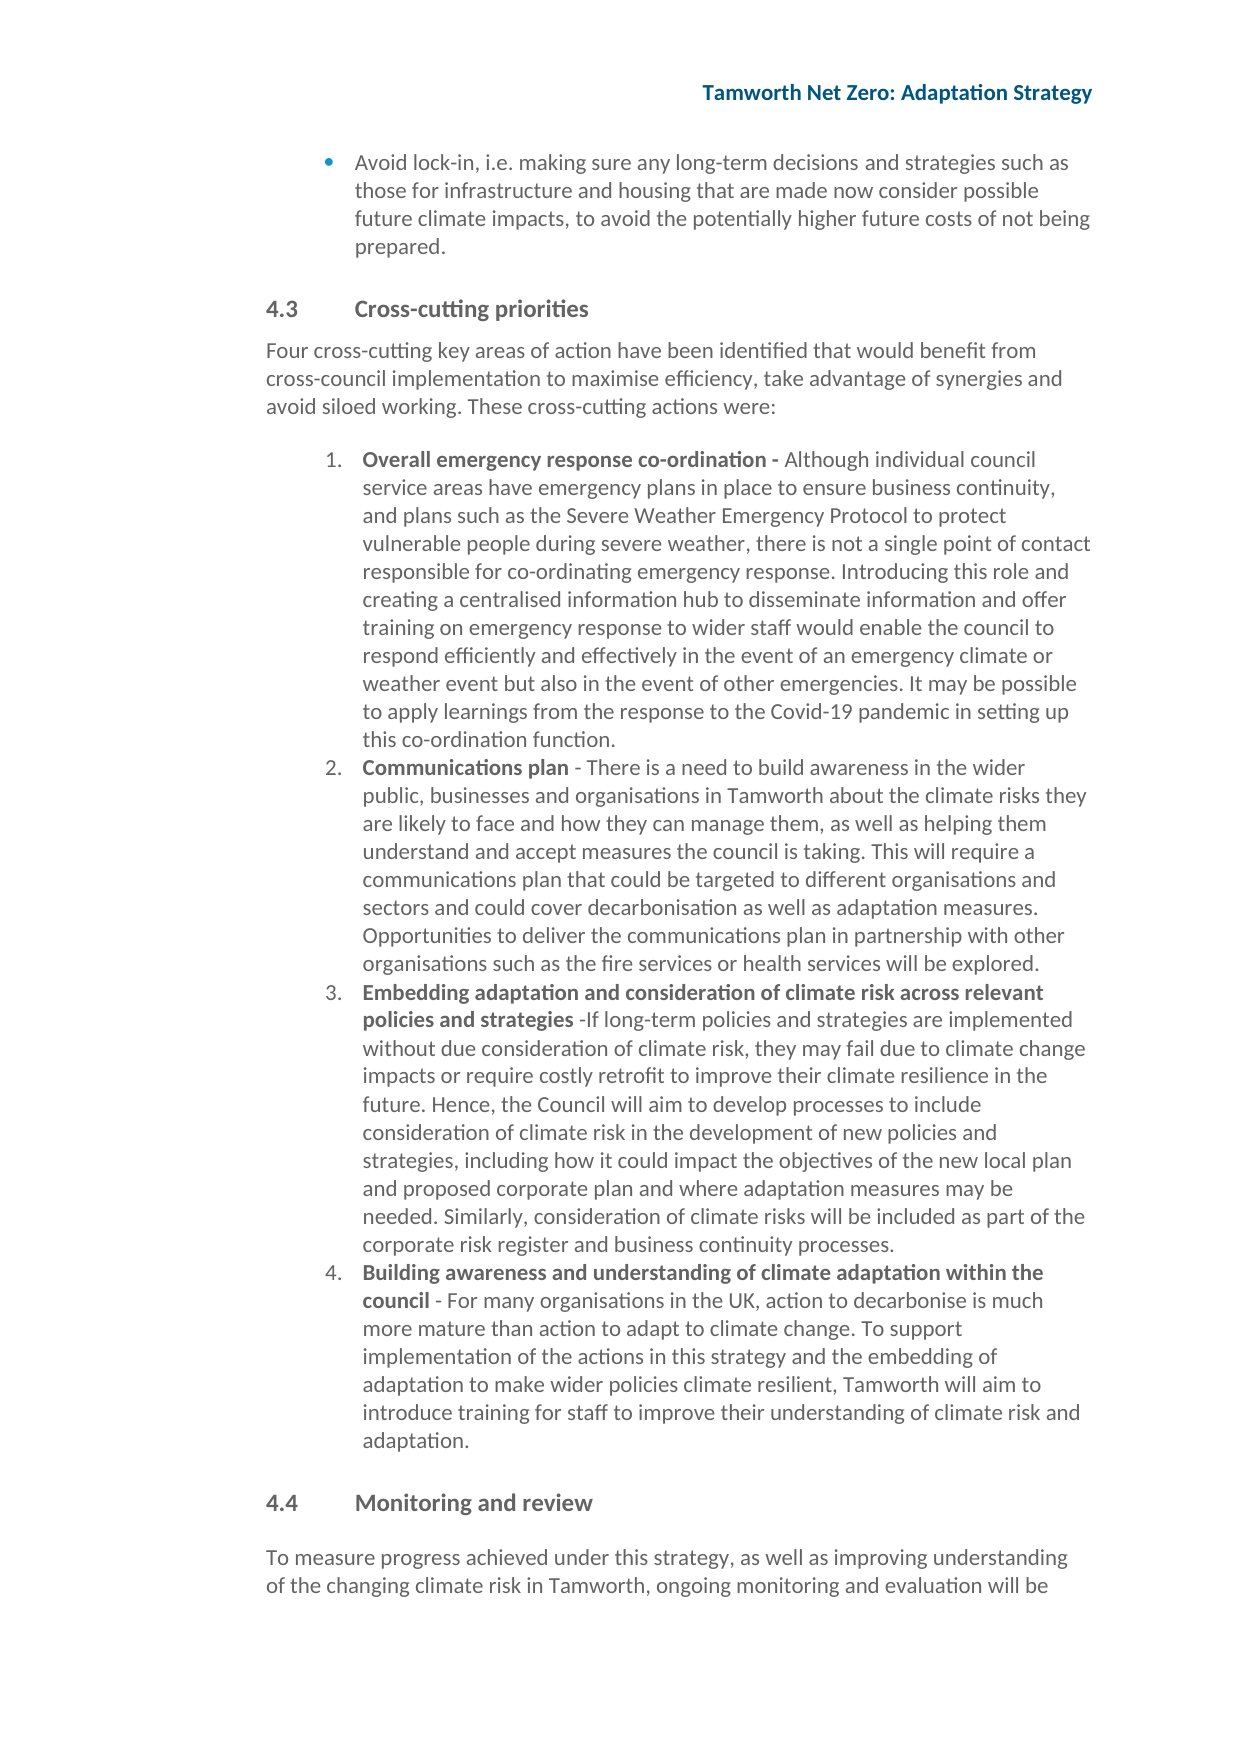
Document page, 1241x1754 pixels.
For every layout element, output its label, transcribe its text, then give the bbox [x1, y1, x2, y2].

subtitle Monitoring and review [266, 1487, 1092, 1518]
subtitle Cross-cutting priorities [266, 293, 1092, 324]
list Embedding adaptation and consideration of climate risk across relevant policies and strategies -If long-term policies and strategies are implemented without due consideration of climate risk, they may fail due to climate change impacts or require costly retrofit to improve their climate resilience in the future. Hence, the Council will aim to develop processes to include consideration of climate risk in the development of new policies and strategies, including how it could impact the objectives of the new local plan and proposed corporate plan and where adaptation measures may be needed. Similarly, consideration of climate risks will be included as part of the corporate risk register and business continuity processes. [325, 978, 1092, 1258]
list Communications plan - There is a need to build awareness in the wider public, businesses and organisations in Tamworth about the climate risks they are likely to face and how they can manage them, as well as helping them understand and accept measures the council is taking. This will require a communications plan that could be targeted to different organisations and sectors and could cover decarbonisation as well as adaptation measures. Opportunities to deliver the communications plan in partnership with other organisations such as the fire services or health services will be explored. [325, 753, 1092, 978]
list Overall emergency response co-ordination - Although individual council service areas have emergency plans in place to ensure business continuity, and plans such as the Severe Weather Emergency Protocol to protect vulnerable people during severe weather, there is not a single point of contact responsible for co-ordinating emergency response. Introducing this role and creating a centralised information hub to disseminate information and offer training on emergency response to wider staff would enable the council to respond efficiently and effectively in the event of an emergency climate or weather event but also in the event of other emergencies. It may be possible to apply learnings from the response to the Covid-19 pandemic in setting up this co-ordination function. [325, 445, 1092, 753]
list Building awareness and understanding of climate adaptation within the council - For many organisations in the UK, action to decarbonise is much more mature than action to adapt to climate change. To support implementation of the actions in this strategy and the embedding of adaptation to make wider policies climate resilient, Tamworth will aim to introduce training for staff to improve their understanding of climate risk and adaptation. [325, 1258, 1092, 1454]
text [266, 1543, 1092, 1599]
text Avoid lock-in, i.e. making sure any long-term decisions and strategies such as those for infrastructure and housing that are made now consider possible future climate impacts, to avoid the potentially higher future costs of not being prepared. [325, 148, 1092, 260]
text Four cross-cutting key areas of action have been identified that would benefit from cross-council implementation to maximise efficiency, take advantage of synergies and avoid siloed working. These cross-cutting actions were: [266, 336, 1092, 420]
